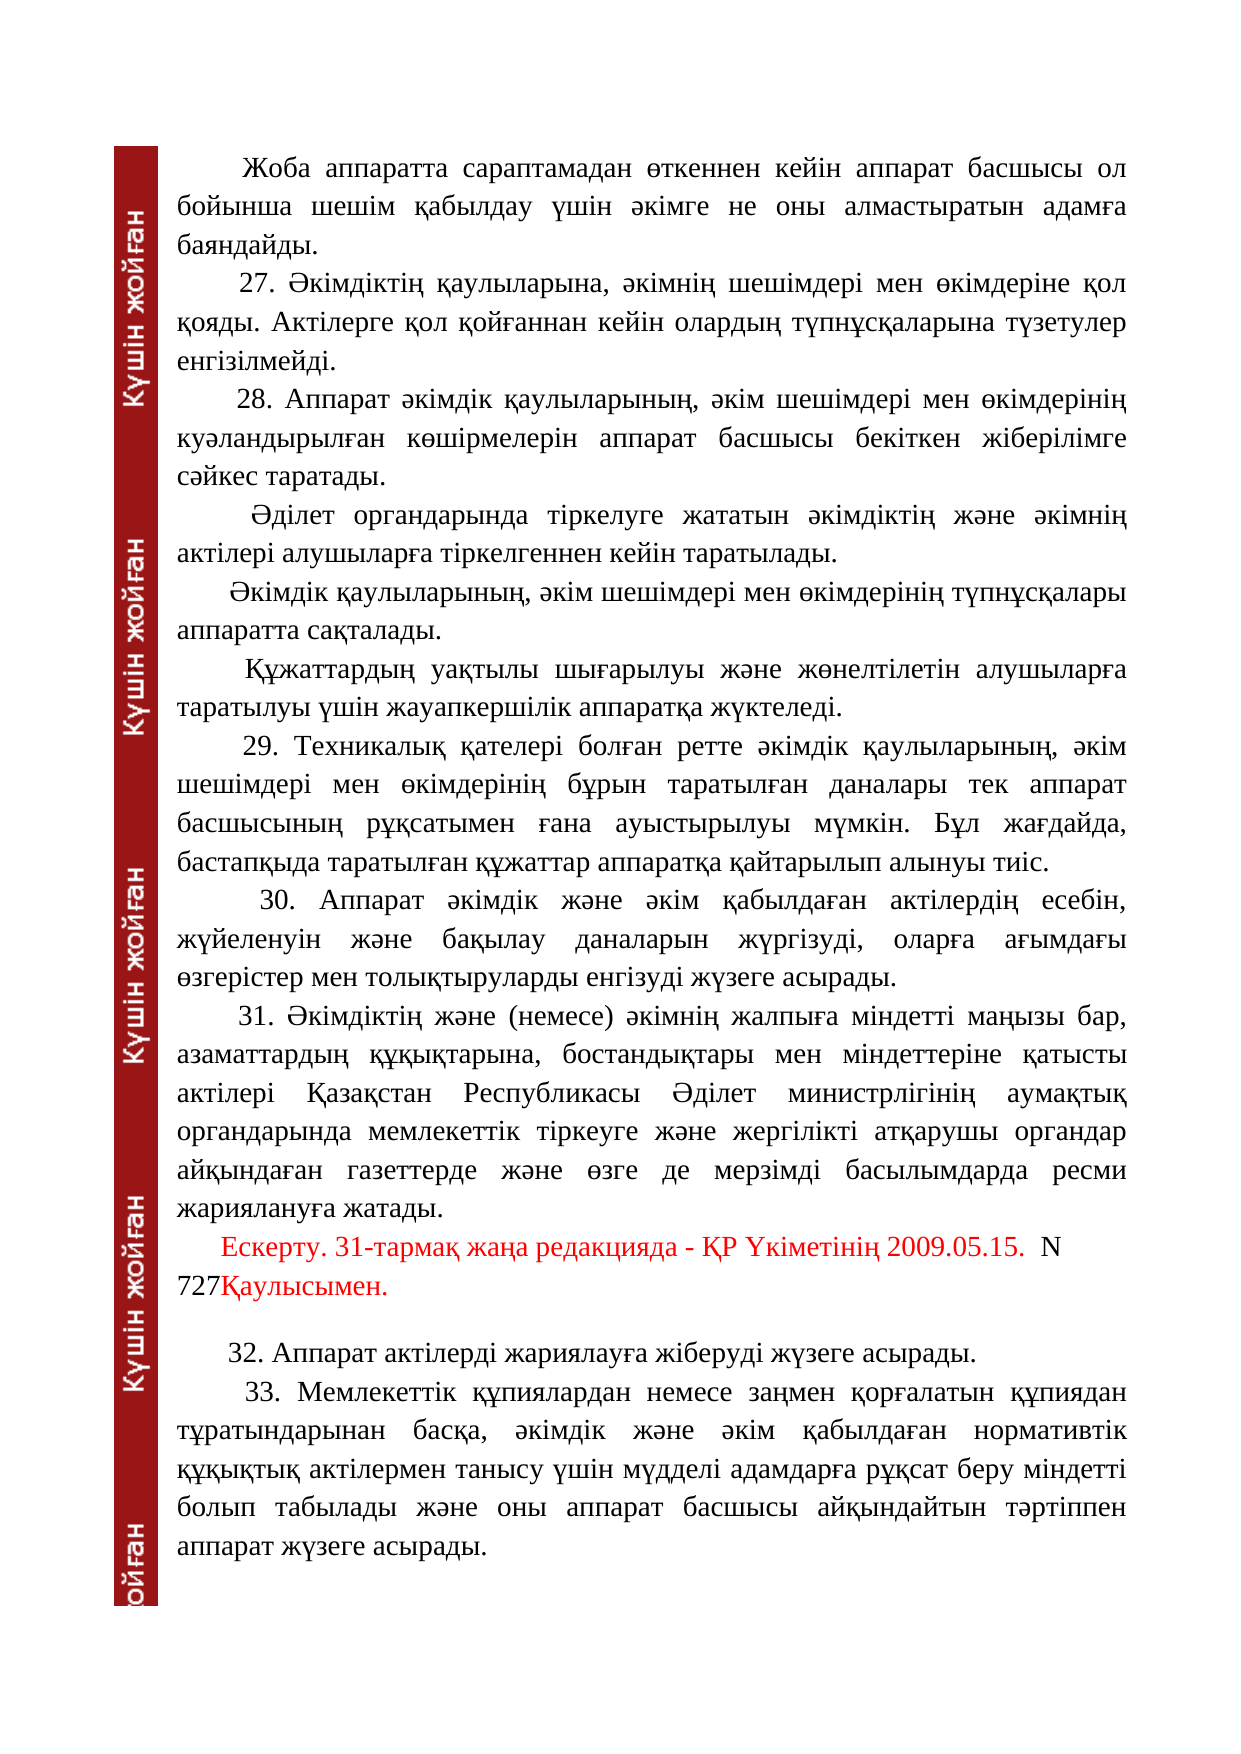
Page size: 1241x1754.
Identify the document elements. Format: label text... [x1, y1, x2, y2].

picture [114, 1562, 158, 1606]
picture [114, 492, 158, 497]
text 29. Техникалық қателерi болған ретте әкiмдік қаулыларының, әкiм шешiмдерi мен өкiмдерiнiң бұрын таратылған даналары тек аппарат басшысының рұқсатымен ғана ауыстырылуы мүмкiн. Бұл жағдайда, бастапқыда таратылған құжаттар аппаратқа қайтарылып алынуы тиiс. [112, 728, 1128, 877]
text Әкiмдік қаулыларының, әкiм шешiмдерi мен өкiмдерiнiң түпнұсқалары аппаратта сақталады. [112, 574, 1128, 646]
picture [114, 1369, 158, 1374]
picture [114, 146, 158, 150]
picture [114, 723, 158, 728]
text 27. Әкiмдіктің қаулыларына, әкiмнiң шешiмдерi мен өкiмдерiне қол қояды. Актілерге қол қойғаннан кейiн олардың түпнұсқаларына түзетулер енгiзiлмейдi. [112, 266, 1128, 376]
picture [114, 1331, 158, 1335]
picture [114, 569, 158, 574]
picture [114, 261, 158, 266]
picture [114, 993, 158, 998]
picture [114, 646, 158, 651]
text 31. Әкімдіктің және (немесе) әкімнің жалпыға міндетті маңызы бар, азаматтардың құқықтарына, бостандықтары мен міндеттеріне қатысты актілері Қазақстан Республикасы Әділет министрлігінің аумақтық органдарында мемлекеттік тіркеуге және жергілікті атқарушы органдар айқындаған газеттерде және өзге де мерзімді басылымдарда ресми жариялануға жатады. [112, 998, 1128, 1224]
picture [114, 877, 158, 882]
text 33. Мемлекеттiк құпиялардан немесе заңмен қорғалатын құпиядан тұратындарынан басқа, әкiмдік және әкiм қабылдаған нормативтiк құқықтық актілермен танысу үшiн мүдделi адамдарға рұқсат беру мiндеттi болып табылады және оны аппарат басшысы айқындайтын тәртiппен аппарат жүзеге асырады. [112, 1374, 1128, 1562]
text Құжаттардың уақтылы шығарылуы және жөнелтiлетiн алушыларға таратылуы үшін жауапкершiлiк аппаратқа жүктеледi. [112, 651, 1128, 723]
text Жоба аппаратта сараптамадан өткеннен кейiн аппарат басшысы ол бойынша шешiм қабылдау үшiн әкiмге не оны алмастыратын адамға баяндайды. [112, 150, 1128, 261]
text Ескерту. 31-тармақ жаңа редакцияда - ҚР Үкіметінің 2009.05.15. N 727Қаулысымен. [112, 1229, 1128, 1331]
text Әдiлет органдарында тiркелуге жататын әкiмдіктің және әкiмнiң актілері алушыларға тiркелгеннен кейiн таратылады. [112, 497, 1128, 569]
text 32. Аппарат актілердi жариялауға жiберудi жүзеге асырады. [112, 1335, 1128, 1369]
text 30. Аппарат әкiмдік және әкiм қабылдаған актілердің есебiн, жүйеленуiн және бақылау даналарын жүргiзудi, оларға ағымдағы өзгерiстер мен толықтыруларды енгiзудi жүзеге асырады. [112, 882, 1128, 993]
picture [114, 1224, 158, 1229]
picture [114, 376, 158, 381]
text 28. Аппарат әкімдік қаулыларының, әкім шешiмдерi мен өкiмдерiнiң куәландырылған көшiрмелерiн аппарат басшысы бекіткен жіберілімге сәйкес таратады. [112, 381, 1128, 492]
